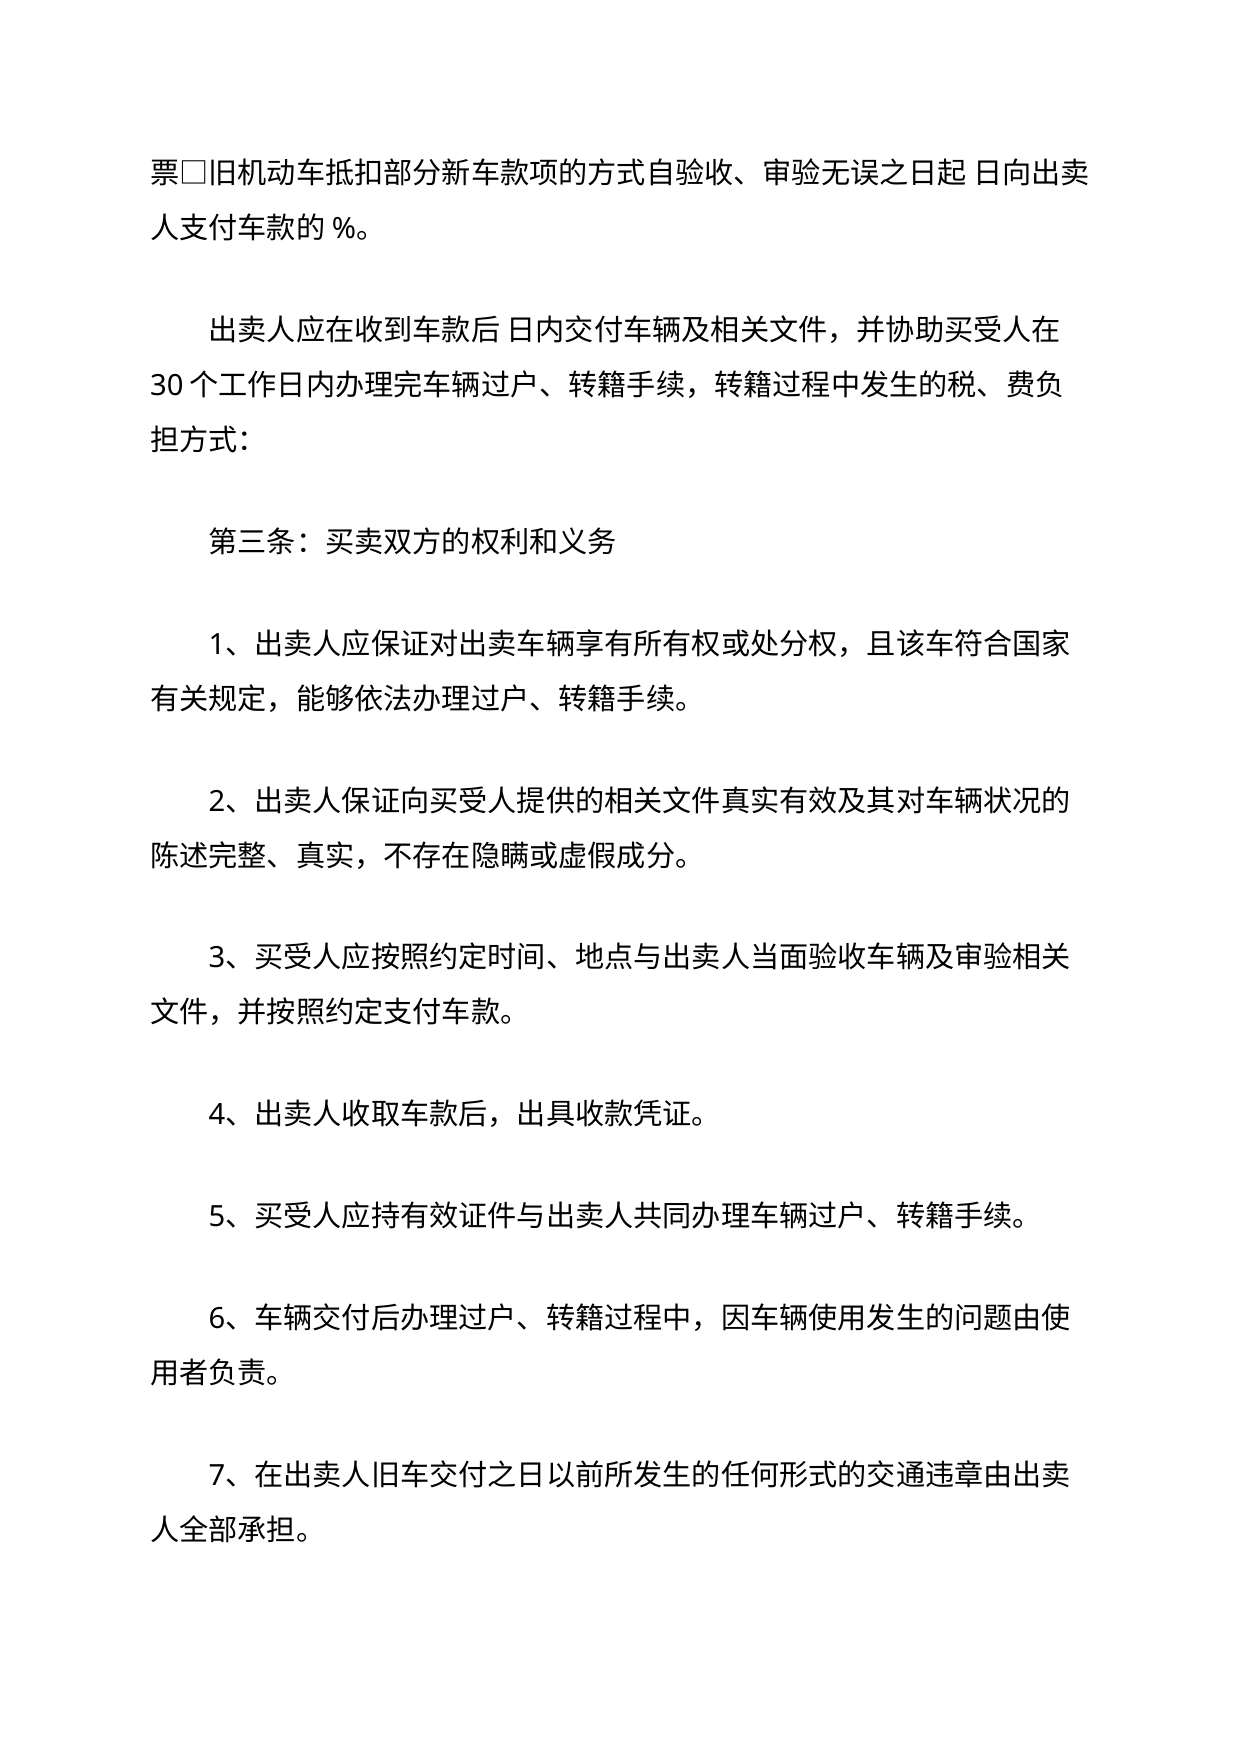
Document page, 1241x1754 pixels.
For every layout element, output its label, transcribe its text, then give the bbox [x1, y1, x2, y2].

text 6、车辆交付后办理过户、转籍过程中，因车辆使用发生的问题由使用者负责。 [150, 1294, 1090, 1392]
text 3、买受人应按照约定时间、地点与出卖人当面验收车辆及审验相关文件，并按照约定支付车款。 [150, 934, 1090, 1031]
text 5、买受人应持有效证件与出卖人共同办理车辆过户、转籍手续。 [150, 1193, 1090, 1235]
text 1、出卖人应保证对出卖车辆享有所有权或处分权，且该车符合国家有关规定，能够依法办理过户、转籍手续。 [150, 620, 1090, 718]
text 出卖人应在收到车款后 日内交付车辆及相关文件，并协助买受人在30个工作日内办理完车辆过户、转籍手续，转籍过程中发生的税、费负担方式： [150, 307, 1090, 459]
text 第三条：买卖双方的权利和义务 [150, 518, 1090, 561]
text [150, 150, 1090, 247]
text 2、出卖人保证向买受人提供的相关文件真实有效及其对车辆状况的陈述完整、真实，不存在隐瞒或虚假成分。 [150, 777, 1090, 874]
text 7、在出卖人旧车交付之日以前所发生的任何形式的交通违章由出卖人全部承担。 [150, 1451, 1090, 1549]
text 4、出卖人收取车款后，出具收款凭证。 [150, 1091, 1090, 1133]
